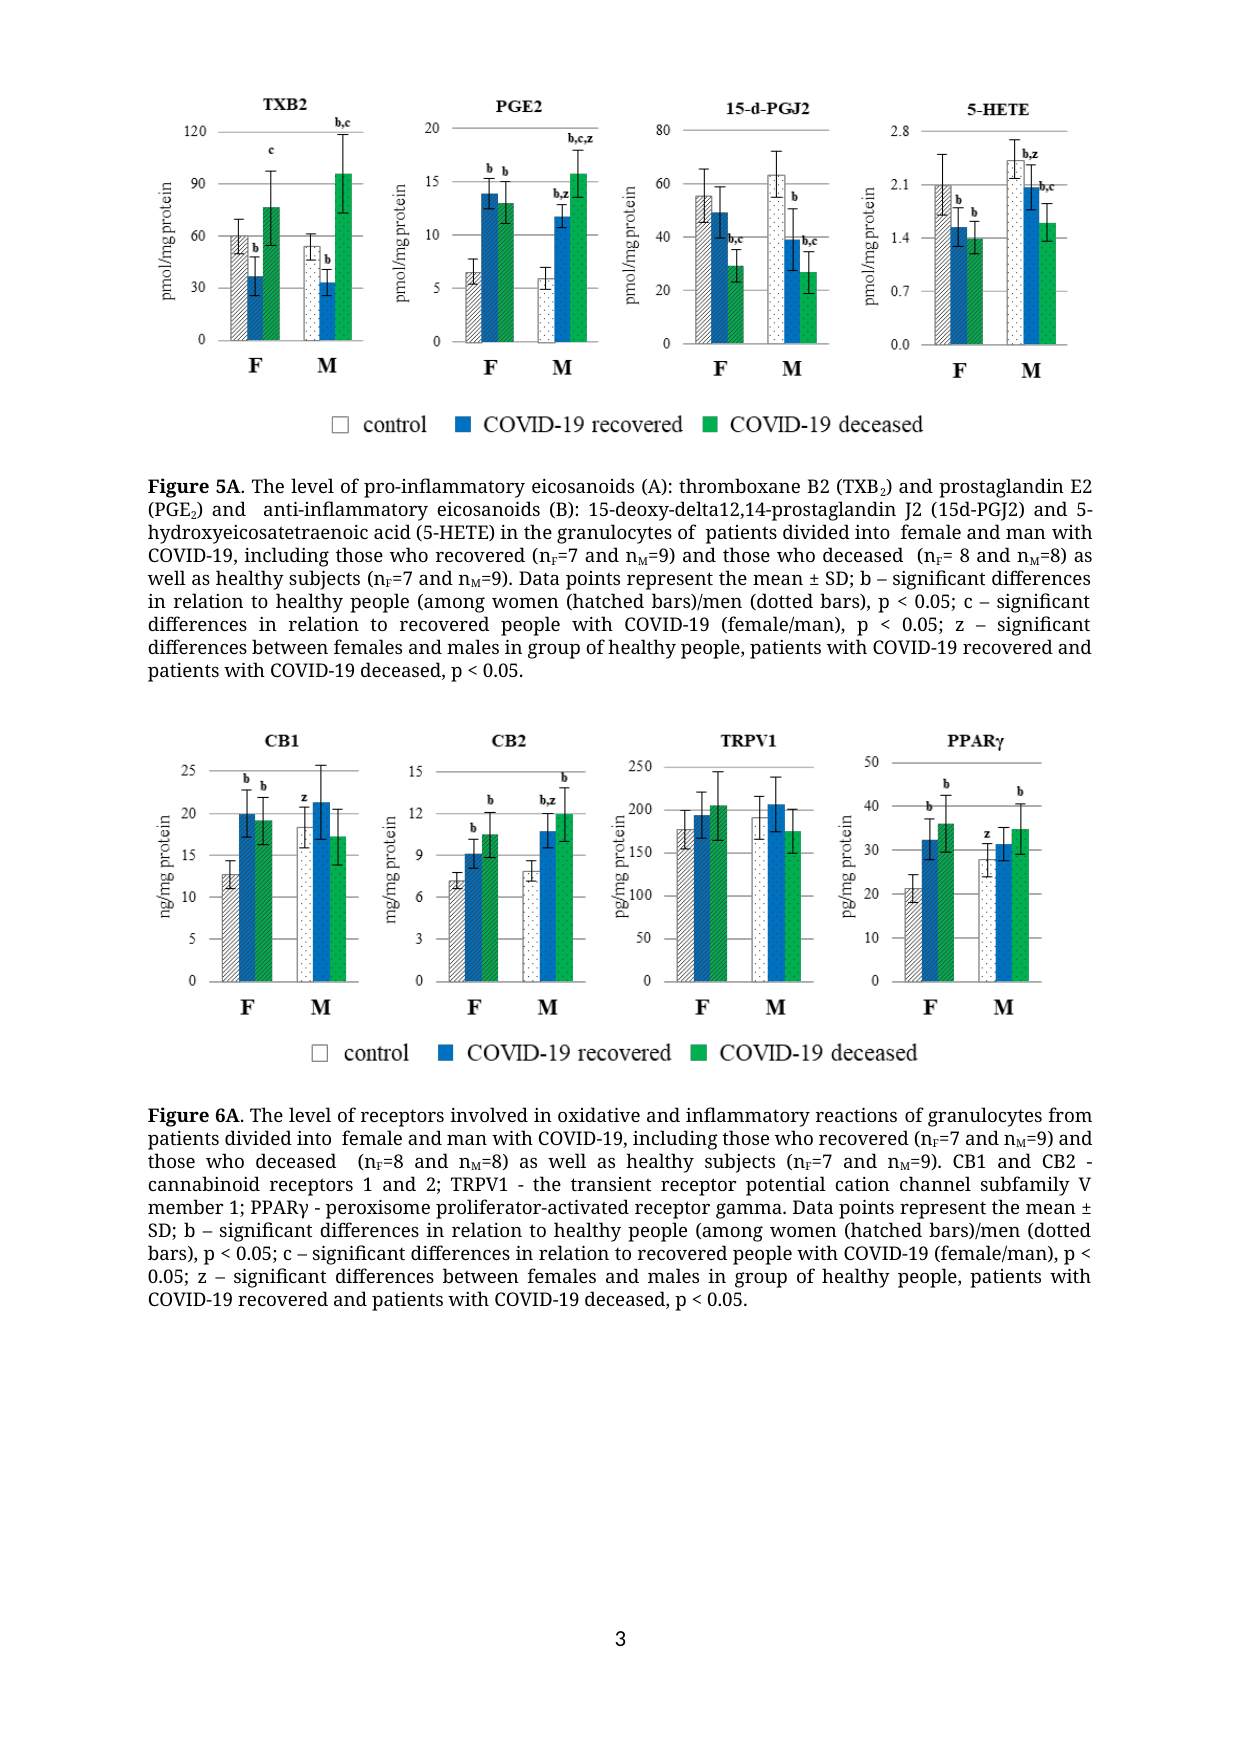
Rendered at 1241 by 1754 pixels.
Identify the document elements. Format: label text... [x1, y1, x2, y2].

text Figure 6A. The level of receptors involved in oxidative and inflammatory reactions of granulocytes from patients divided into female and man with COVID-19, including those who recovered (nF=7 and nM=9) and those who deceased (nF=8 and nM=8) as well as healthy subjects (nF=7 and nM=9). CB1 and CB2 - cannabinoid receptors 1 and 2; TRPV1 - the transient receptor potential cation channel subfamily V member 1; PPARγ - peroxisome proliferator-activated receptor gamma. Data points represent the mean ± SD; b – significant differences in relation to healthy people (among women (hatched bars)/men (dotted bars), p < 0.05; c – significant differences in relation to recovered people with COVID-19 (female/man), p < 0.05; z – significant differences between females and males in group of healthy people, patients with COVID-19 recovered and patients with COVID-19 deceased, p < 0.05. [148, 1104, 1093, 1311]
picture [147, 723, 1091, 1080]
picture [147, 88, 1105, 451]
text Figure 5A. The level of pro-inflammatory eicosanoids (A): thromboxane B2 (TXB2) and prostaglandin E2 (PGE2) and anti-inflammatory eicosanoids (B): 15-deoxy-delta12,14-prostaglandin J2 (15d-PGJ2) and 5-hydroxyeicosatetraenoic acid (5-HETE) in the granulocytes of patients divided into female and man with COVID-19, including those who recovered (nF=7 and nM=9) and those who deceased (nF= 8 and nM=8) as well as healthy subjects (nF=7 and nM=9). Data points represent the mean ± SD; b – significant differences in relation to healthy people (among women (hatched bars)/men (dotted bars), p < 0.05; c – significant differences in relation to recovered people with COVID-19 (female/man), p < 0.05; z – significant differences between females and males in group of healthy people, patients with COVID-19 recovered and patients with COVID-19 deceased, p < 0.05. [148, 476, 1093, 682]
